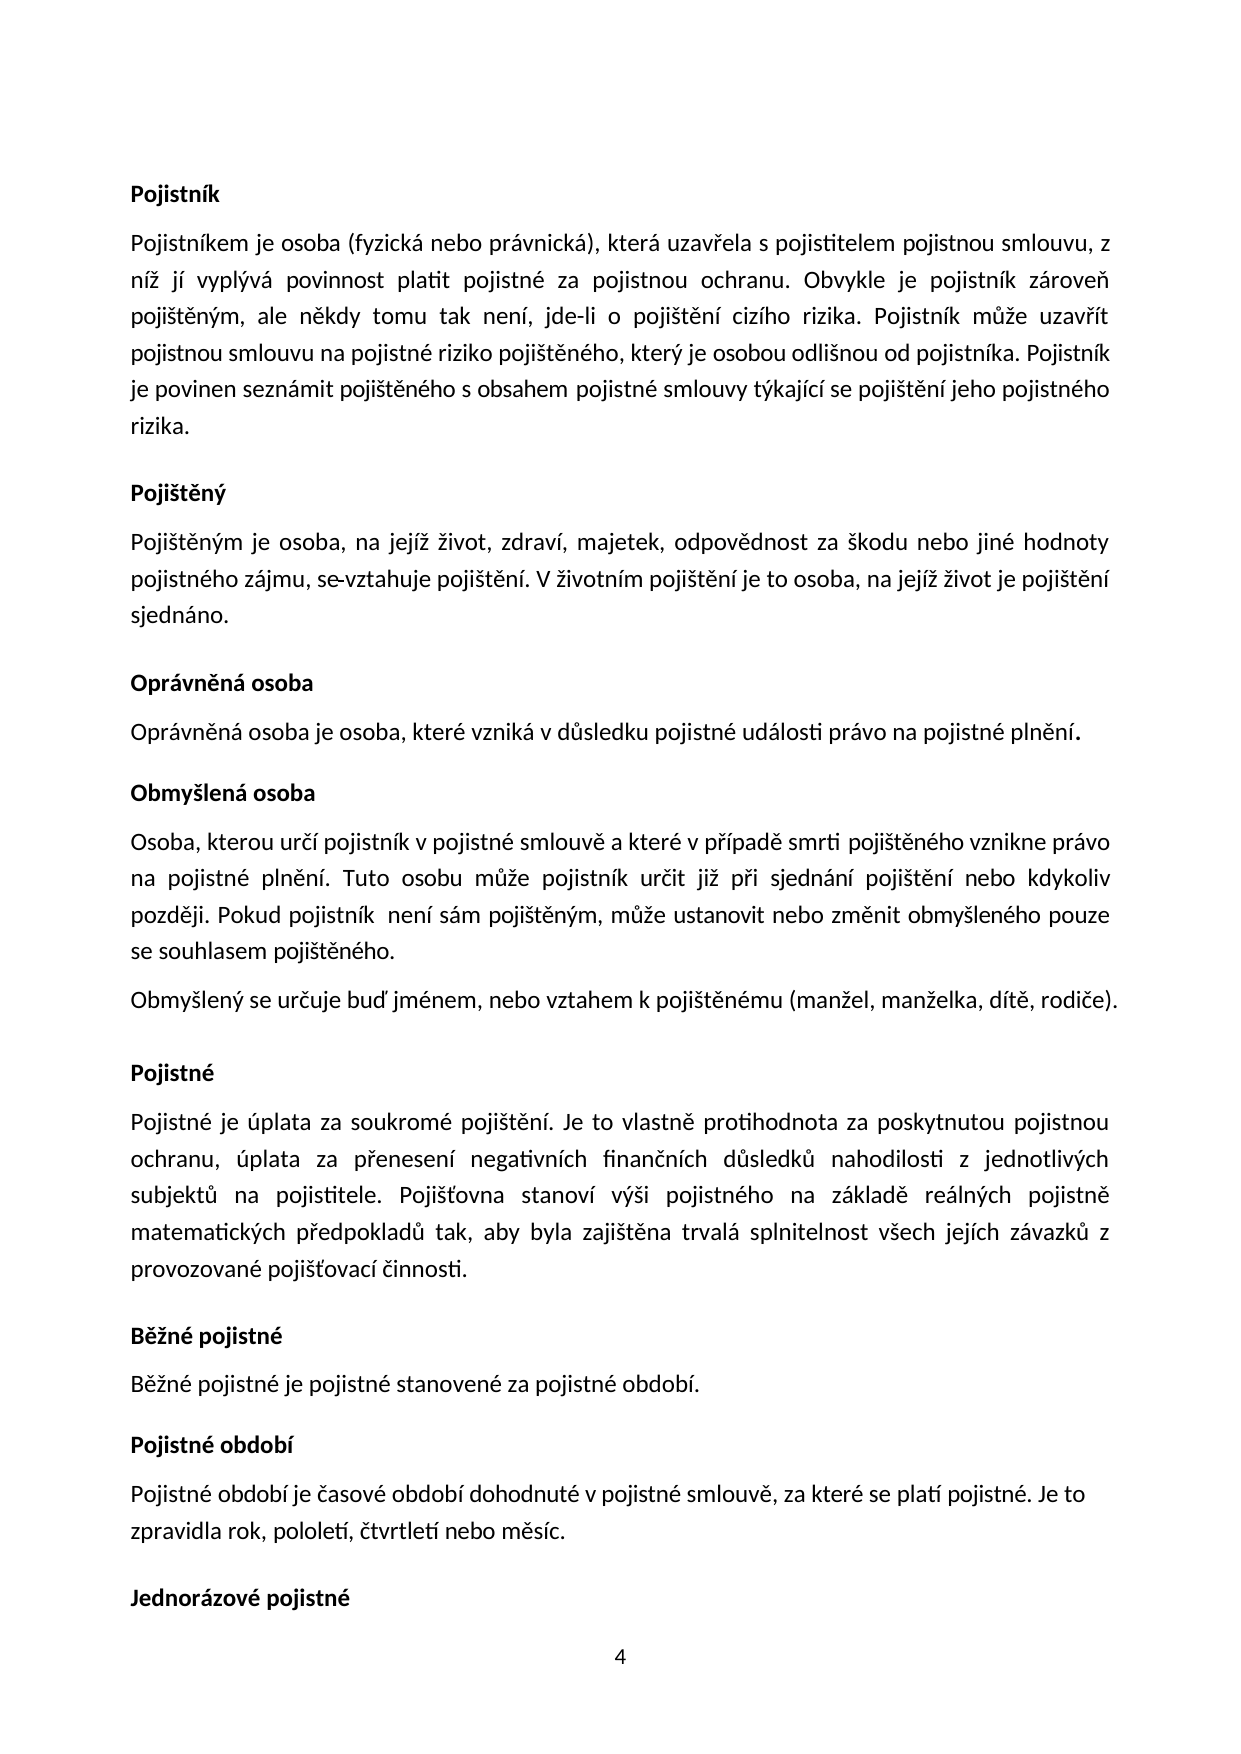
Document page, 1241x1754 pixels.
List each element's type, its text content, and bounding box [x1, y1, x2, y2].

subtitle Obmyšlená osoba [130, 777, 1122, 807]
subtitle Oprávněná osoba [130, 667, 1122, 697]
text Obmyšlený se určuje buď jménem, nebo vztahem k pojištěnému (manžel, manželka, dítě, rodiče). [130, 984, 1122, 1015]
subtitle Pojistné [130, 1057, 1122, 1088]
subtitle Jednorázové pojistné [130, 1582, 1122, 1613]
text Oprávněná osoba je osoba, které vzniká v důsledku pojistné události právo na pojistné plnění. [130, 716, 1122, 746]
text Osoba, kterou určí pojistník v pojistné smlouvě a které v případě smrti pojištěného vznikne právo na pojistné plnění. Tuto osobu může pojistník určit již při sjednání pojištění nebo kdykoliv později. Pokud pojistník není sám pojištěným, může ustanovit nebo změnit obmyšleného pouze se souhlasem pojištěného. [130, 826, 1110, 966]
subtitle Pojištěný [130, 477, 1122, 508]
text Pojistné je úplata za soukromé pojištění. Je to vlastně protihodnota za poskytnutou pojistnou ochranu, úplata za přenesení negativních finančních důsledků nahodilosti z jednotlivých subjektů na pojistitele. Pojišťovna stanoví výši pojistného na základě reálných pojistně matematických předpokladů tak, aby byla zajištěna trvalá splnitelnost všech jejích závazků z provozované pojišťovací činnosti. [130, 1106, 1111, 1283]
subtitle Běžné pojistné [130, 1320, 1122, 1350]
text Pojistné období je časové období dohodnuté v pojistné smlouvě, za které se platí pojistné. Je to zpravidla rok, pololetí, čtvrtletí nebo měsíc. [130, 1479, 1120, 1546]
text Pojistníkem je osoba (fyzická nebo právnická), která uzavřela s pojistitelem pojistnou smlouvu, z níž jí vyplývá povinnost platit pojistné za pojistnou ochranu. Obvykle je pojistník zároveň pojištěným, ale někdy tomu tak není, jde-li o pojištění cizího rizika. Pojistník může uzavřít pojistnou smlouvu na pojistné riziko pojištěného, který je osobou odlišnou od pojistníka. Pojistník je povinen seznámit pojištěného s obsahem pojistné smlouvy týkající se pojištění jeho pojistného rizika. [130, 227, 1110, 441]
text Pojištěným je osoba, na jejíž život, zdraví, majetek, odpovědnost za škodu nebo jiné hodnoty pojistného zájmu, se vztahuje pojištění. V životním pojištění je to osoba, na jejíž život je pojištění sjednáno. [130, 526, 1111, 630]
subtitle Pojistník [130, 178, 1122, 209]
text Běžné pojistné je pojistné stanovené za pojistné období. [130, 1369, 1122, 1399]
subtitle Pojistné období [130, 1430, 1122, 1460]
